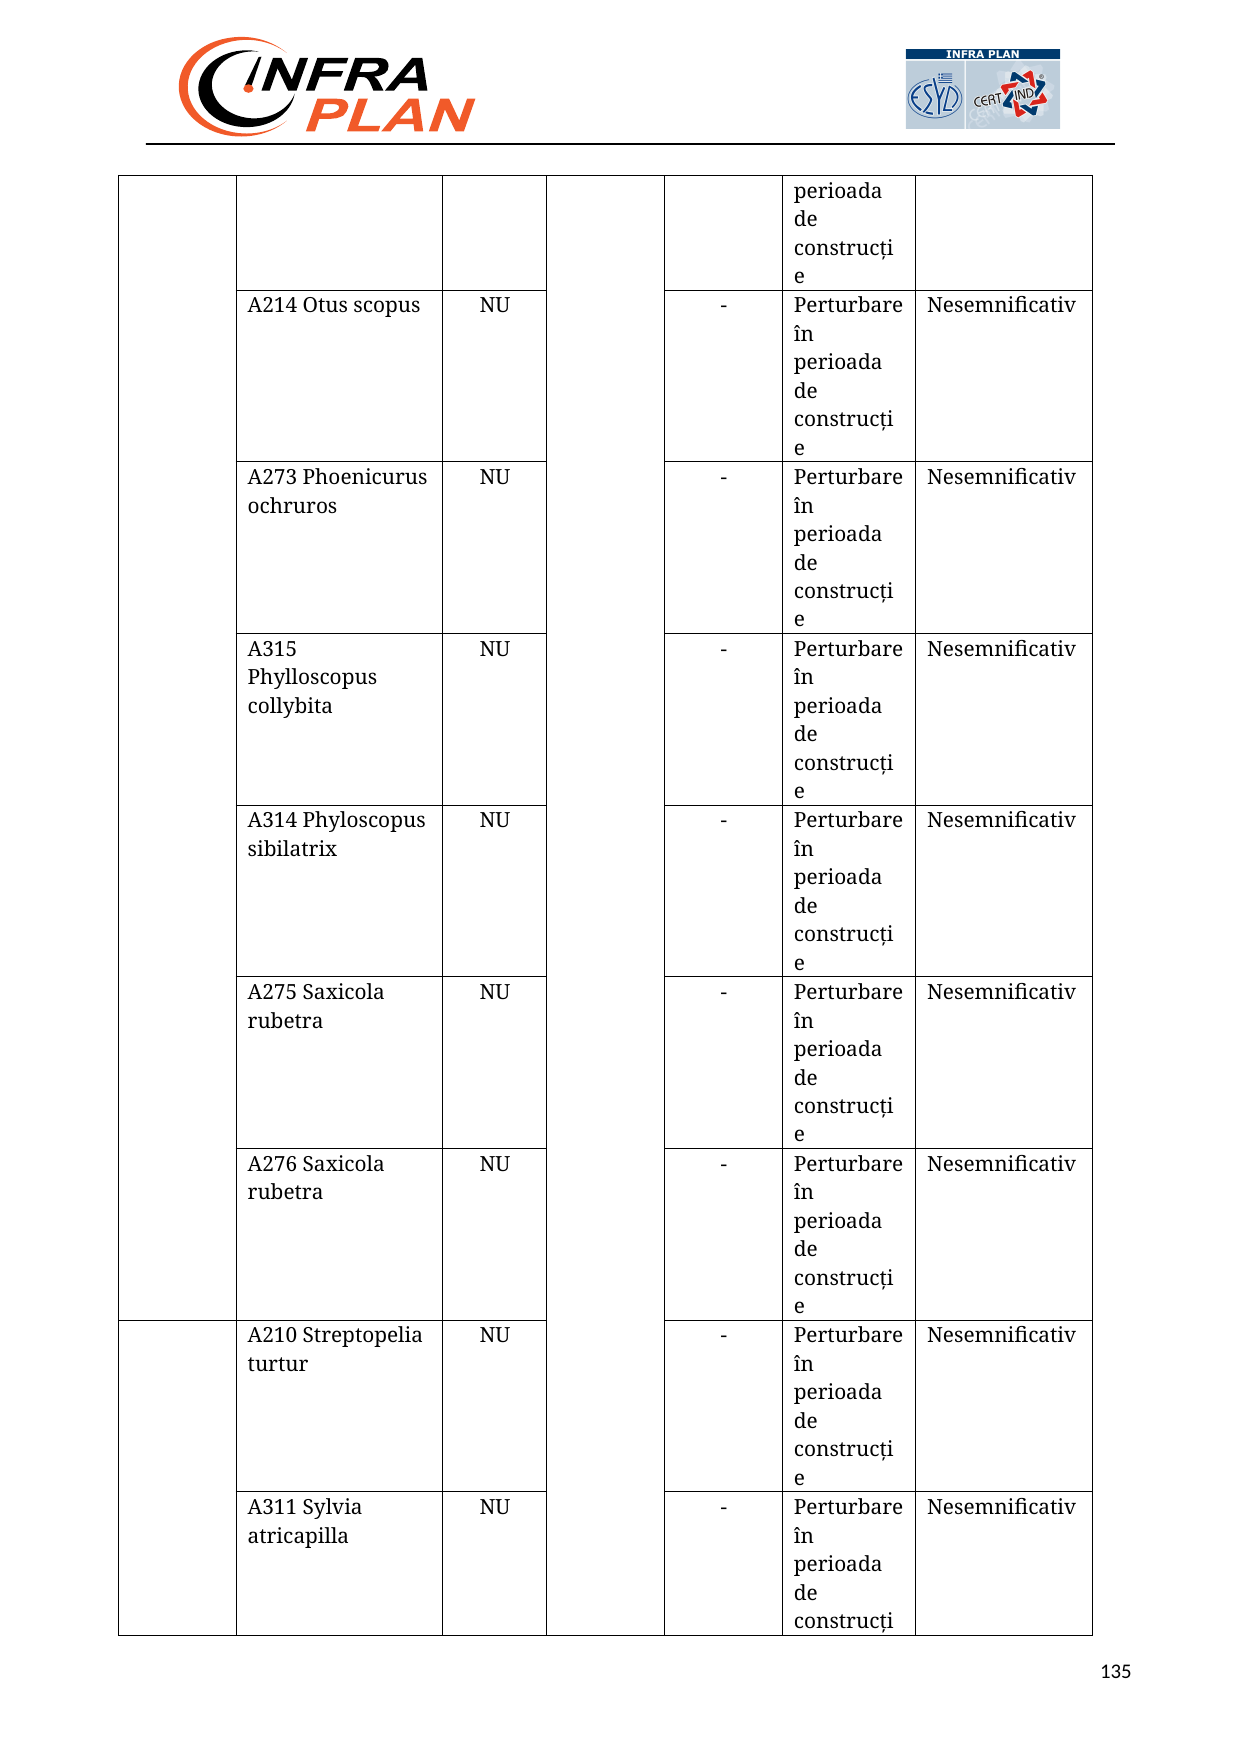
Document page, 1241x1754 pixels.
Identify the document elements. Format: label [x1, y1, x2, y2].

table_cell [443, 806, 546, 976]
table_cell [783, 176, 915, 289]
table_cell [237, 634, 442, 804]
picture [905, 49, 1060, 129]
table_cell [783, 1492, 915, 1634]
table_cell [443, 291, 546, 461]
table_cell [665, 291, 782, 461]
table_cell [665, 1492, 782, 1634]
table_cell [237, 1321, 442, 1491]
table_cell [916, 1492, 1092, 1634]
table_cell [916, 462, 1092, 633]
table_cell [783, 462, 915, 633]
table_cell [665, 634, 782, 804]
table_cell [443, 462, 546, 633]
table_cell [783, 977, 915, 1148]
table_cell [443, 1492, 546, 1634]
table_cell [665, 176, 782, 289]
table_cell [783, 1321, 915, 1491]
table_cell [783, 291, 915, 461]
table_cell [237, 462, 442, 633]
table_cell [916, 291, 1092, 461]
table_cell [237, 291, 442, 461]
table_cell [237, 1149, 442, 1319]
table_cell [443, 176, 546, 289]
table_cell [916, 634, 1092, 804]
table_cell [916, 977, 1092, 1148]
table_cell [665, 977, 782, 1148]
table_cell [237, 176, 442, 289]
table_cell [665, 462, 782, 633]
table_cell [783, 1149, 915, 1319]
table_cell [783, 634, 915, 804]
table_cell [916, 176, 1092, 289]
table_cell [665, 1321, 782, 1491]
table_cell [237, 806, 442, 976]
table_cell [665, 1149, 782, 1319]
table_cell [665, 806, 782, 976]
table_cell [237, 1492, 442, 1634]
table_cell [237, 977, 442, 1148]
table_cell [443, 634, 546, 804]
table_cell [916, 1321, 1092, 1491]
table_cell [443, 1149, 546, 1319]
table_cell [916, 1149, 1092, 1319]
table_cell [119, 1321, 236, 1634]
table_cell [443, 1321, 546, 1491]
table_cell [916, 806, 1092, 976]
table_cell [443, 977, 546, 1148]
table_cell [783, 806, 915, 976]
